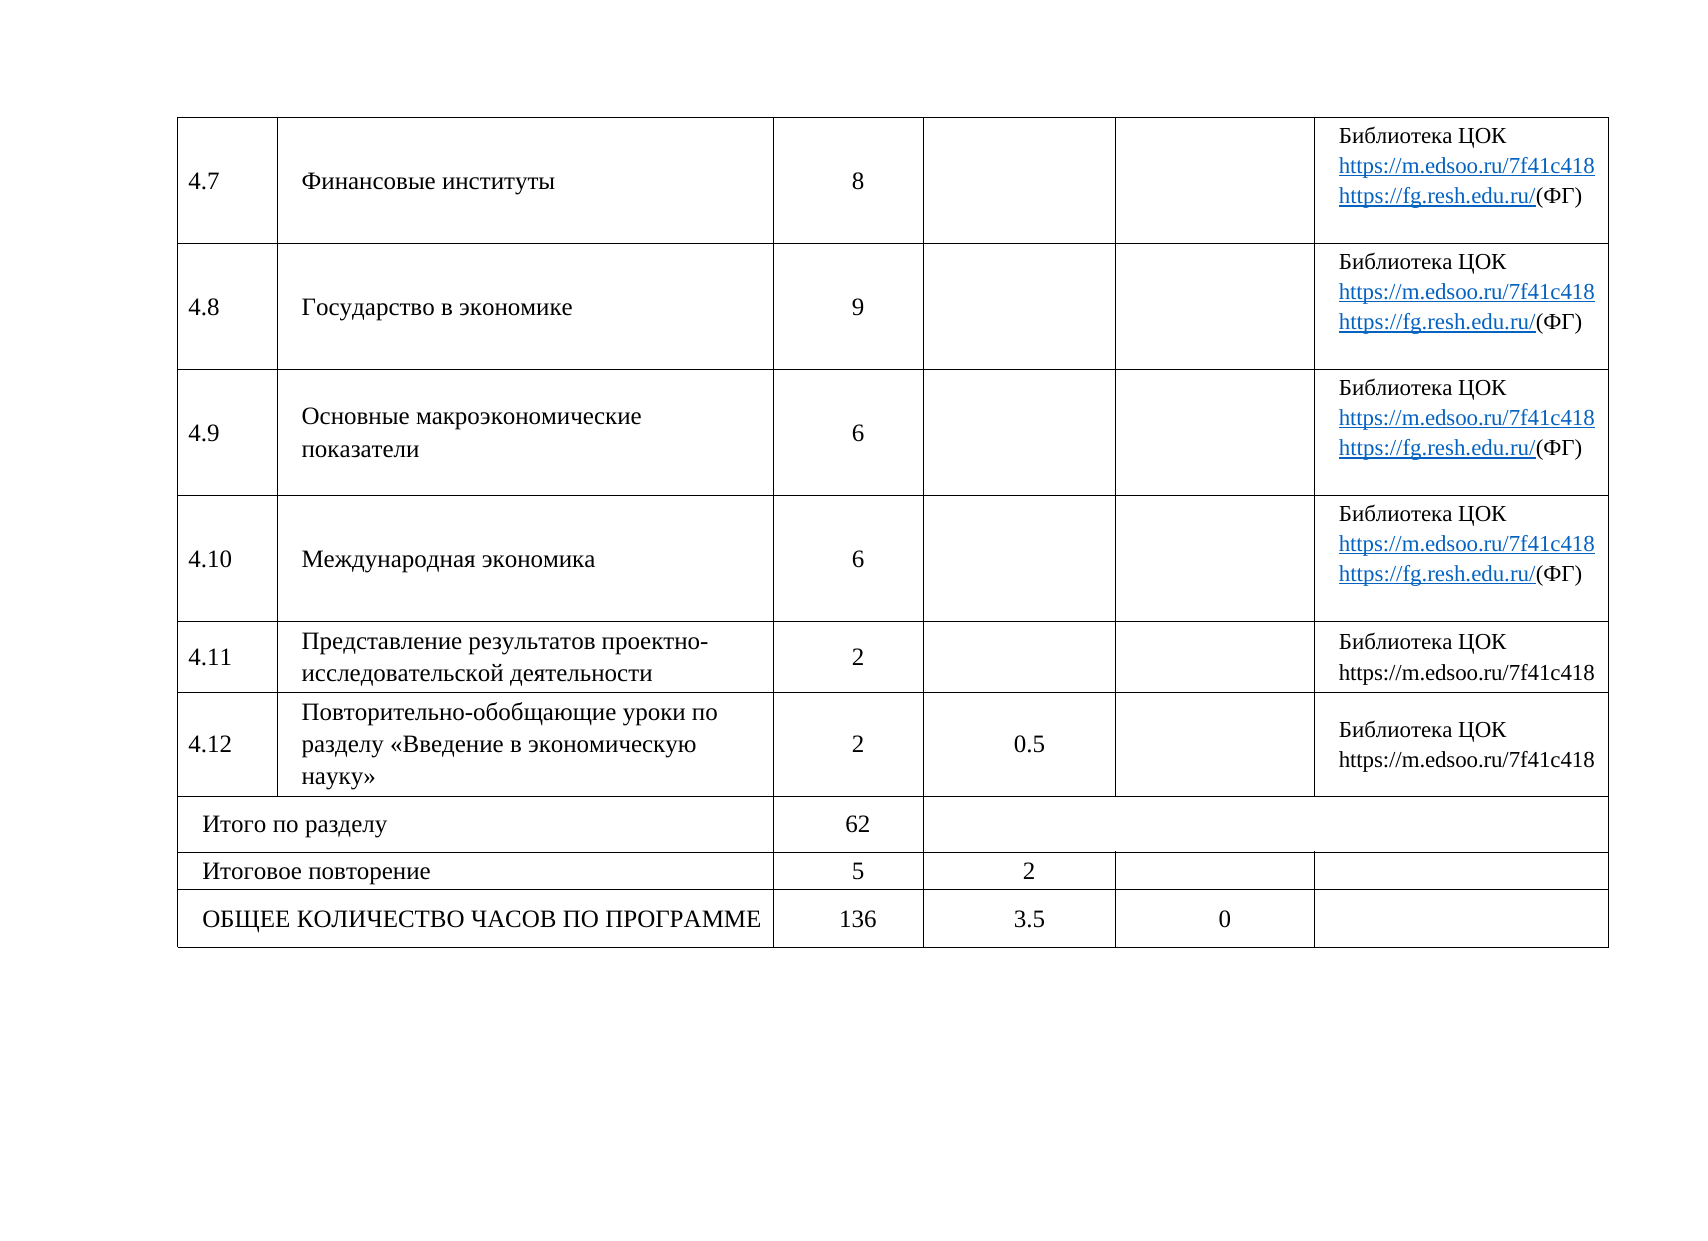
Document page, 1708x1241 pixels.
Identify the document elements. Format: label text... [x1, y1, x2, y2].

table_cell 4.8 [178, 244, 277, 369]
table_cell 4.9 [178, 370, 277, 495]
table_cell Библиотека ЦОК https://m.edsoo.ru/7f41c418 https://fg.resh.edu.ru/(ФГ) [1315, 496, 1608, 621]
table_cell Библиотека ЦОК https://m.edsoo.ru/7f41c418 https://fg.resh.edu.ru/(ФГ) [1315, 370, 1608, 495]
table_cell 3.5 [924, 890, 1115, 947]
table_cell [924, 244, 1115, 369]
table_cell [924, 797, 1608, 851]
table_cell Представление результатов проектно- исследовательской деятельности [278, 622, 773, 692]
table_header Финансовые институты [278, 118, 773, 243]
table_cell 4.11 [178, 622, 277, 692]
table_cell 2 [774, 622, 923, 692]
table_cell Повторительно-обобщающие уроки по разделу «Введение в экономическую науку» [278, 693, 773, 796]
table_header [924, 118, 1115, 243]
table_cell 62 [774, 797, 923, 851]
table_cell 6 [774, 370, 923, 495]
table_cell Библиотека ЦОК https://m.edsoo.ru/7f41c418 [1315, 622, 1608, 692]
table_cell [1315, 890, 1608, 947]
table_cell 0.5 [924, 693, 1115, 796]
table_header Библиотека ЦОК https://m.edsoo.ru/7f41c418 https://fg.resh.edu.ru/(ФГ) [1315, 118, 1608, 243]
table_header 4.7 [178, 118, 277, 243]
table_cell Итого по разделу [178, 797, 773, 851]
table_cell Государство в экономике [278, 244, 773, 369]
table_header [1116, 118, 1314, 243]
table_cell 4.10 [178, 496, 277, 621]
table_cell ОБЩЕЕ КОЛИЧЕСТВО ЧАСОВ ПО ПРОГРАММЕ [178, 890, 773, 947]
table_cell [1116, 853, 1314, 889]
table_cell [1116, 693, 1314, 796]
table_cell Международная экономика [278, 496, 773, 621]
table_cell 5 [774, 853, 923, 889]
table_cell [1116, 244, 1314, 369]
table_cell 6 [774, 496, 923, 621]
table_cell [924, 370, 1115, 495]
table_cell Библиотека ЦОК https://m.edsoo.ru/7f41c418 [1315, 693, 1608, 796]
table_cell 4.12 [178, 693, 277, 796]
table_cell 0 [1116, 890, 1314, 947]
table_cell [924, 622, 1115, 692]
table_cell Основные макроэкономические показатели [278, 370, 773, 495]
table_cell [1116, 496, 1314, 621]
table_cell [924, 496, 1115, 621]
table_cell Итоговое повторение [178, 853, 773, 889]
table_cell [1116, 370, 1314, 495]
table_cell [1116, 622, 1314, 692]
table_cell [1315, 853, 1608, 889]
table_header 8 [774, 118, 923, 243]
table_cell 9 [774, 244, 923, 369]
table_cell 2 [774, 693, 923, 796]
table_cell 2 [924, 853, 1115, 889]
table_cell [1315, 244, 1608, 369]
table_cell 136 [774, 890, 923, 947]
